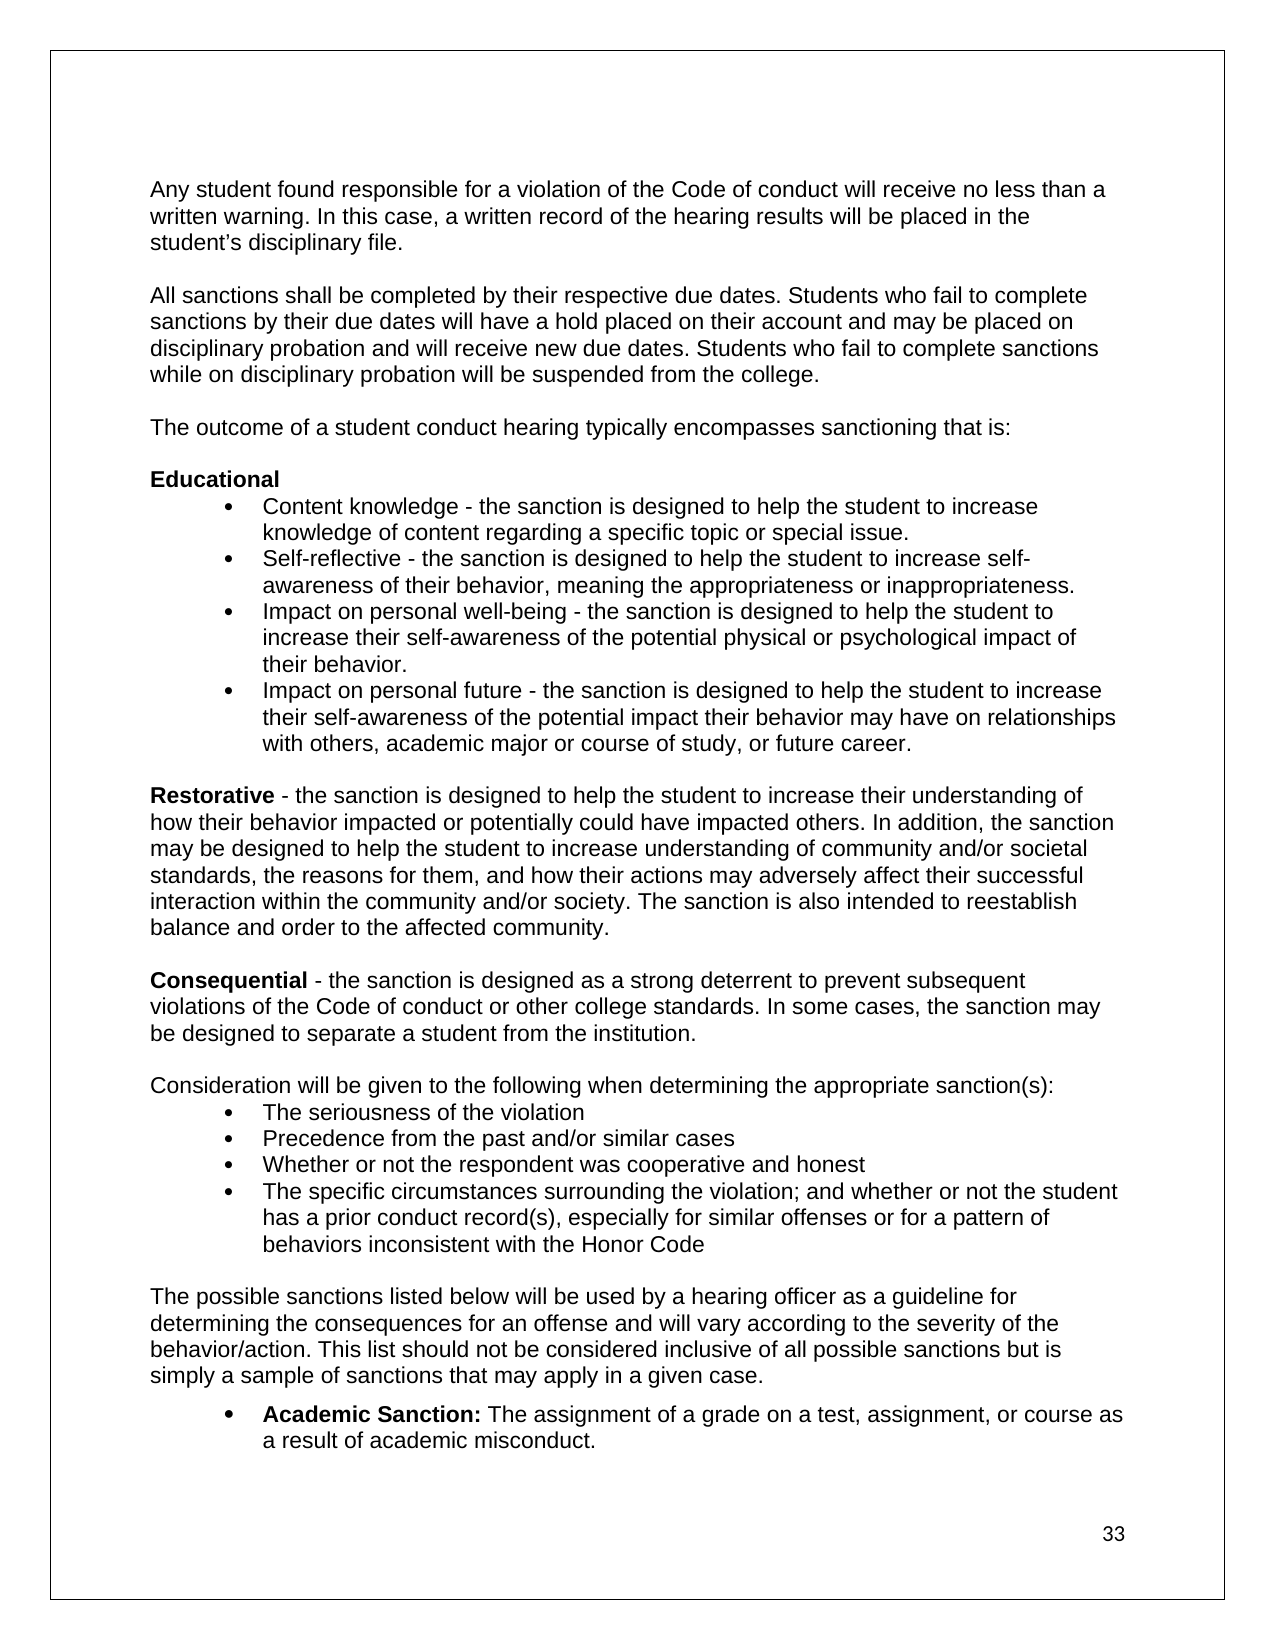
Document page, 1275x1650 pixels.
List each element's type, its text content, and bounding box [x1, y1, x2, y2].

text Educational [150, 466, 1125, 493]
text Consideration will be given to the following when determining the appropriate sanction(s): [150, 1072, 1125, 1099]
text The outcome of a student conduct hearing typically encompasses sanctioning that is: [150, 413, 1125, 440]
text The possible sanctions listed below will be used by a hearing officer as a guideline for determining the consequences for an offense and will vary according to the severity of the behavior/action. This list should not be considered inclusive of all possible sanctions but is simply a sample of sanctions that may apply in a given case. [150, 1283, 1125, 1389]
list Impact on personal future - the sanction is designed to help the student to increase their self-awareness of the potential impact their behavior may have on relationships with others, academic major or course of study, or future career. [225, 677, 1125, 756]
list The specific circumstances surrounding the violation; and whether or not the student has a prior conduct record(s), especially for similar offenses or for a pattern of behaviors inconsistent with the Honor Code [225, 1178, 1125, 1257]
list Self-reflective - the sanction is designed to help the student to increase self-awareness of their behavior, meaning the appropriateness or inappropriateness. [225, 545, 1125, 598]
list Whether or not the respondent was cooperative and honest [225, 1151, 1125, 1178]
text Restorative - the sanction is designed to help the student to increase their understanding of how their behavior impacted or potentially could have impacted others. In addition, the sanction may be designed to help the student to increase understanding of community and/or societal standards, the reasons for them, and how their actions may adversely affect their successful interaction within the community and/or society. The sanction is also intended to reestablish balance and order to the affected community. [150, 782, 1125, 941]
list The seriousness of the violation [225, 1099, 1125, 1125]
text Consequential - the sanction is designed as a strong deterrent to prevent subsequent violations of the Code of conduct or other college standards. In some cases, the sanction may be designed to separate a student from the institution. [150, 967, 1125, 1046]
list Precedence from the past and/or similar cases [225, 1125, 1125, 1151]
text Any student found responsible for a violation of the Code of conduct will receive no less than a written warning. In this case, a written record of the hearing results will be placed in the student’s disciplinary file. [150, 176, 1125, 255]
list Academic Sanction: The assignment of a grade on a test, assignment, or course as a result of academic misconduct. [225, 1401, 1125, 1454]
list Content knowledge - the sanction is designed to help the student to increase knowledge of content regarding a specific topic or special issue. [225, 493, 1125, 545]
text All sanctions shall be completed by their respective due dates. Students who fail to complete sanctions by their due dates will have a hold placed on their account and may be placed on disciplinary probation and will receive new due dates. Students who fail to complete sanctions while on disciplinary probation will be suspended from the college. [150, 282, 1125, 387]
list Impact on personal well-being - the sanction is designed to help the student to increase their self-awareness of the potential physical or psychological impact of their behavior. [225, 598, 1125, 677]
